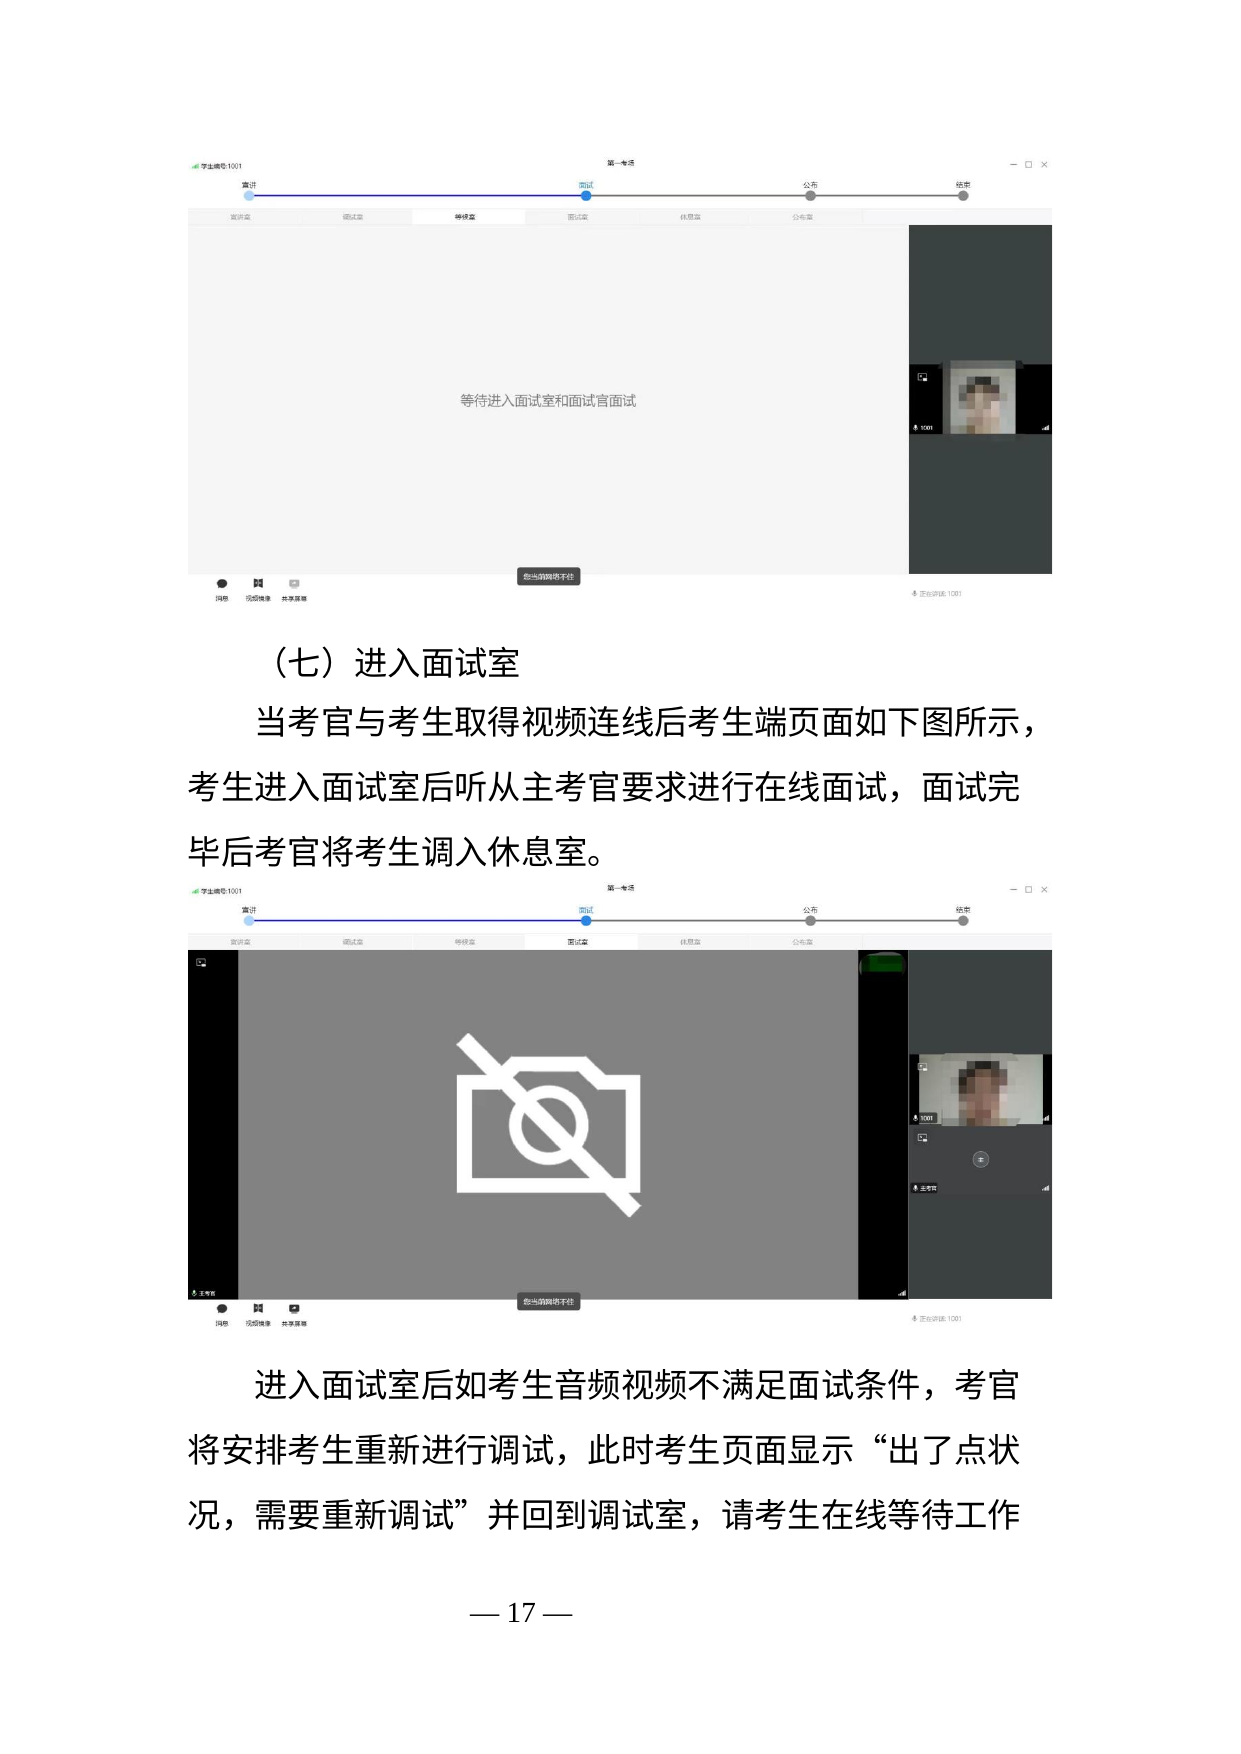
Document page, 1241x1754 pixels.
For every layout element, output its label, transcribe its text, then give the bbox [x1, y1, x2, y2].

picture [188, 882, 1053, 1337]
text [187, 1350, 1053, 1545]
subtitle （七）进入面试室 [187, 625, 1053, 688]
text 当考官与考生取得视频连线后考生端页面如下图所示，考生进入面试室后听从主考官要求进行在线面试，面试完毕后考官将考生调入休息室。 [187, 688, 1053, 883]
picture [188, 157, 1053, 612]
